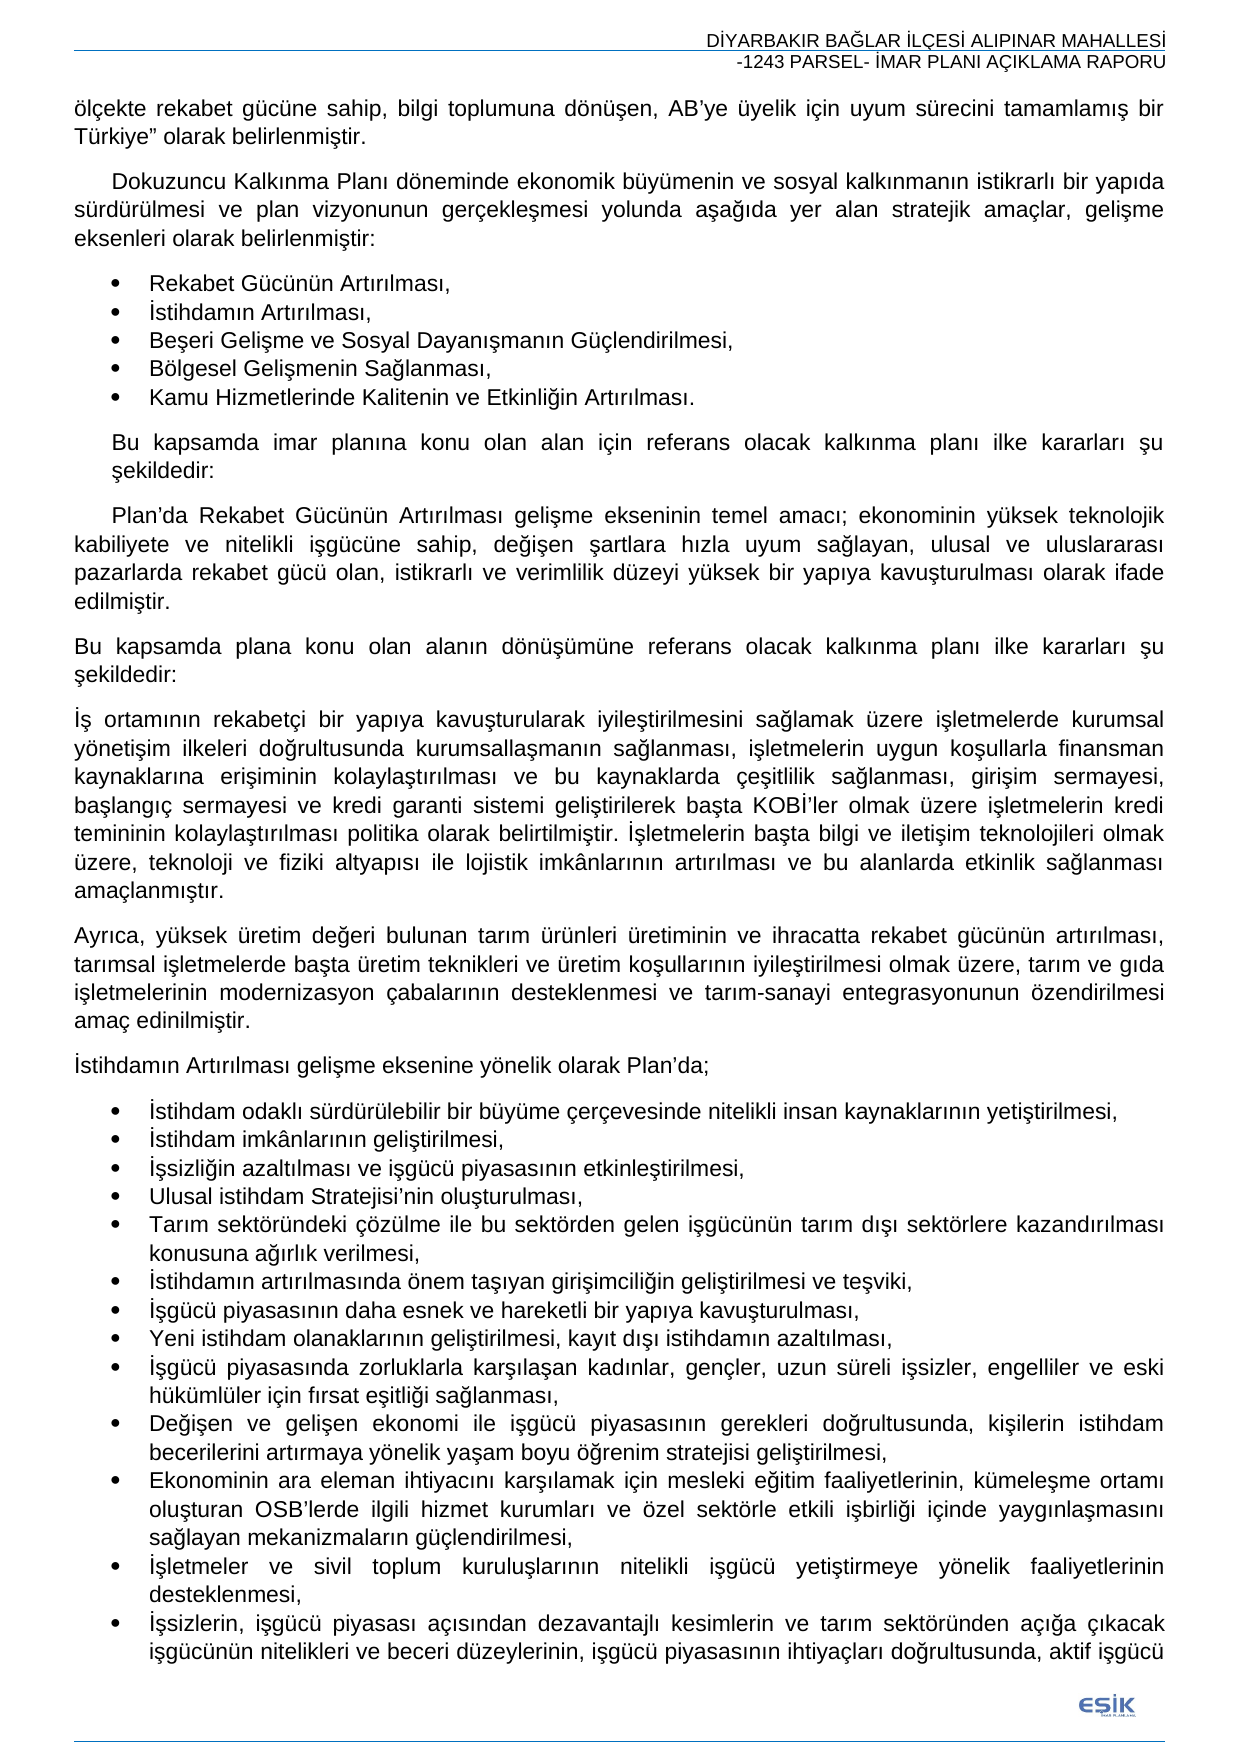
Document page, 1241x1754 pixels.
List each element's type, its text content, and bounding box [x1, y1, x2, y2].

list Tarım sektöründeki çözülme ile bu sektörden gelen işgücünün tarım dışı sektörlere kazandırılması konusuna ağırlık verilmesi, [111, 1211, 1165, 1266]
list Rekabet Gücünün Artırılması, [111, 270, 1165, 296]
list İstihdam imkânlarının geliştirilmesi, [111, 1126, 1165, 1152]
text İstihdamın Artırılması gelişme eksenine yönelik olarak Plan’da; [74, 1052, 1165, 1079]
list Kamu Hizmetlerinde Kalitenin ve Etkinliğin Artırılması. [111, 384, 1165, 410]
list Değişen ve gelişen ekonomi ile işgücü piyasasının gerekleri doğrultusunda, kişilerin istihdam becerilerini artırmaya yönelik yaşam boyu öğrenim stratejisi geliştirilmesi, [111, 1410, 1165, 1465]
text İş ortamının rekabetçi bir yapıya kavuşturularak iyileştirilmesini sağlamak üzere işletmelerde kurumsal yönetişim ilkeleri doğrultusunda kurumsallaşmanın sağlanması, işletmelerin uygun koşullarla finansman kaynaklarına erişiminin kolaylaştırılması ve bu kaynaklarda çeşitlilik sağlanması, girişim sermayesi, başlangıç sermayesi ve kredi garanti sistemi geliştirilerek başta KOBİ’ler olmak üzere işletmelerin kredi temininin kolaylaştırılması politika olarak belirtilmiştir. İşletmelerin başta bilgi ve iletişim teknolojileri olmak üzere, teknoloji ve fiziki altyapısı ile lojistik imkânlarının artırılması ve bu alanlarda etkinlik sağlanması amaçlanmıştır. [74, 706, 1165, 903]
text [74, 94, 1165, 149]
list İstihdam odaklı sürdürülebilir bir büyüme çerçevesinde nitelikli insan kaynaklarının yetiştirilmesi, [111, 1098, 1165, 1124]
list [111, 1609, 1165, 1664]
text Bu kapsamda imar planına konu olan alan için referans olacak kalkınma planı ilke kararları şu şekildedir: [111, 429, 1165, 484]
list İstihdamın artırılmasında önem taşıyan girişimciliğin geliştirilmesi ve teşviki, [111, 1268, 1165, 1294]
list Ulusal istihdam Stratejisi’nin oluşturulması, [111, 1183, 1165, 1209]
list Ekonominin ara eleman ihtiyacını karşılamak için mesleki eğitim faaliyetlerinin, kümeleşme ortamı oluşturan OSB’lerde ilgili hizmet kurumları ve özel sektörle etkili işbirliği içinde yaygınlaşmasını sağlayan mekanizmaların güçlendirilmesi, [111, 1467, 1165, 1551]
list Bölgesel Gelişmenin Sağlanması, [111, 355, 1165, 382]
text Plan’da Rekabet Gücünün Artırılması gelişme ekseninin temel amacı; ekonominin yüksek teknolojik kabiliyete ve nitelikli işgücüne sahip, değişen şartlara hızla uyum sağlayan, ulusal ve uluslararası pazarlarda rekabet gücü olan, istikrarlı ve verimlilik düzeyi yüksek bir yapıya kavuşturulması olarak ifade edilmiştir. [74, 502, 1165, 614]
list İşgücü piyasasının daha esnek ve hareketli bir yapıya kavuşturulması, [111, 1297, 1165, 1323]
text Bu kapsamda plana konu olan alanın dönüşümüne referans olacak kalkınma planı ilke kararları şu şekildedir: [74, 633, 1165, 688]
list Yeni istihdam olanaklarının geliştirilmesi, kayıt dışı istihdamın azaltılması, [111, 1325, 1165, 1351]
list Beşeri Gelişme ve Sosyal Dayanışmanın Güçlendirilmesi, [111, 327, 1165, 353]
picture [1077, 1693, 1137, 1717]
list İstihdamın Artırılması, [111, 298, 1165, 325]
list İşgücü piyasasında zorluklarla karşılaşan kadınlar, gençler, uzun süreli işsizler, engelliler ve eski hükümlüler için fırsat eşitliği sağlanması, [111, 1353, 1165, 1408]
list İşsizliğin azaltılması ve işgücü piyasasının etkinleştirilmesi, [111, 1154, 1165, 1181]
list İşletmeler ve sivil toplum kuruluşlarının nitelikli işgücü yetiştirmeye yönelik faaliyetlerinin desteklenmesi, [111, 1553, 1165, 1607]
text Ayrıca, yüksek üretim değeri bulunan tarım ürünleri üretiminin ve ihracatta rekabet gücünün artırılması, tarımsal işletmelerde başta üretim teknikleri ve üretim koşullarının iyileştirilmesi olmak üzere, tarım ve gıda işletmelerinin modernizasyon çabalarının desteklenmesi ve tarım-sanayi entegrasyonunun özendirilmesi amaç edinilmiştir. [74, 922, 1165, 1034]
text Dokuzuncu Kalkınma Planı döneminde ekonomik büyümenin ve sosyal kalkınmanın istikrarlı bir yapıda sürdürülmesi ve plan vizyonunun gerçekleşmesi yolunda aşağıda yer alan stratejik amaçlar, gelişme eksenleri olarak belirlenmiştir: [74, 168, 1165, 251]
